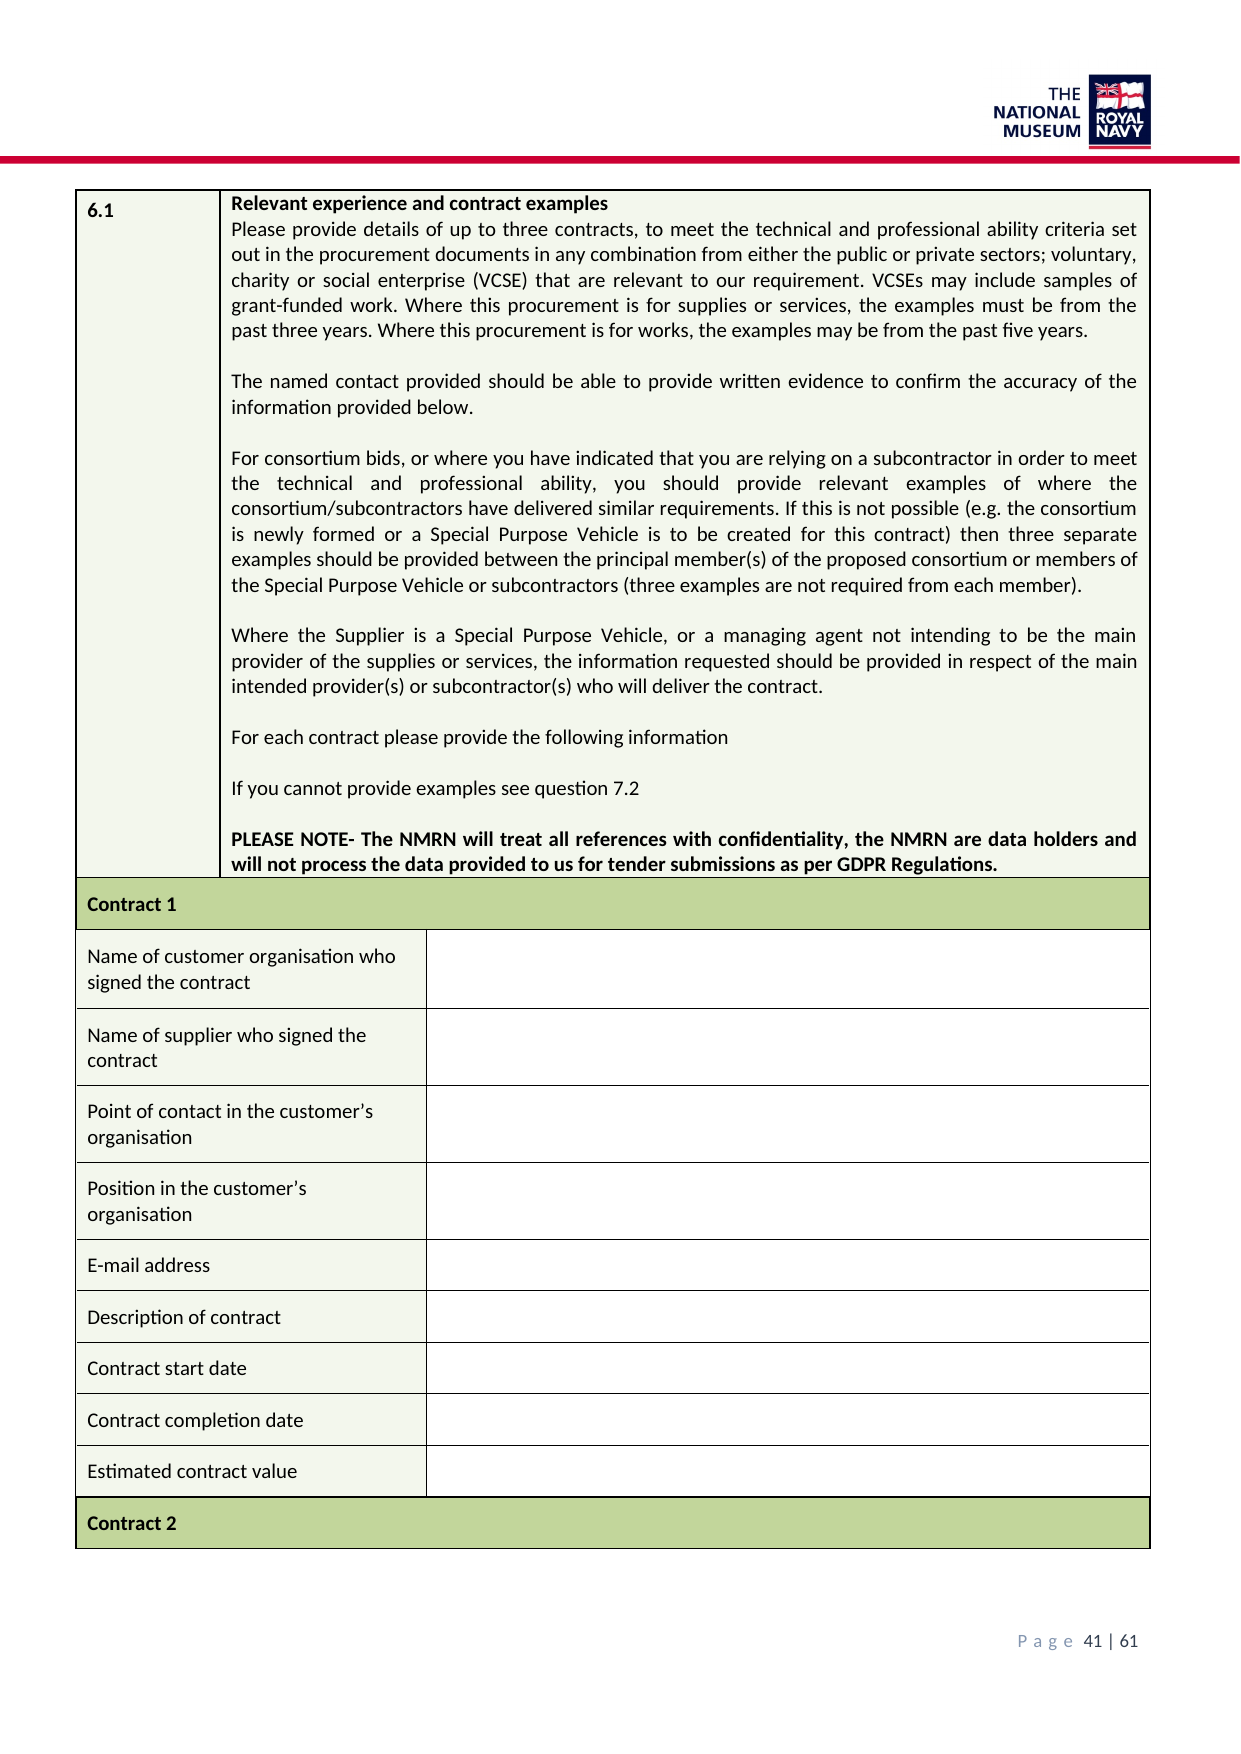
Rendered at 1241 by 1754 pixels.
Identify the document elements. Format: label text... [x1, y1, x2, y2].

table_cell Point of contact in the customer’s organisation [76, 1086, 426, 1162]
table_cell [427, 1290, 1150, 1342]
table_cell Contract 1 [77, 878, 1149, 929]
table_cell [427, 1342, 1150, 1393]
table_cell Contract 2 [77, 1498, 1149, 1548]
table_cell Contract start date [76, 1343, 426, 1393]
table_cell Description of contract [76, 1291, 426, 1342]
table_cell Contract completion date [76, 1394, 426, 1445]
table_cell [427, 1239, 1150, 1290]
table_cell Name of customer organisation who signed the contract [76, 930, 426, 1008]
table_cell Name of supplier who signed the contract [76, 1009, 426, 1085]
table_cell Relevant experience and contract examples Please provide details of up to three contracts, to meet the technical and professional ability criteria set out in the procurement documents in any combination from either the public or private sectors; voluntary, charity or social enterprise (VCSE) that are relevant to our requirement. VCSEs may include samples of grant-funded work. Where this procurement is for supplies or services, the examples must be from the past three years. Where this procurement is for works, the examples may be from the past five years. The named contact provided should be able to provide written evidence to confirm the accuracy of the information provided below. For consortium bids, or where you have indicated that you are relying on a subcontractor in order to meet the technical and professional ability, you should provide relevant examples of where the consortium/subcontractors have delivered similar requirements. If this is not possible (e.g. the consortium is newly formed or a Special Purpose Vehicle is to be created for this contract) then three separate examples should be provided between the principal member(s) of the proposed consortium or members of the Special Purpose Vehicle or subcontractors (three examples are not required from each member). Where the Supplier is a Special Purpose Vehicle, or a managing agent not intending to be the main provider of the supplies or services, the information requested should be provided in respect of the main intended provider(s) or subcontractor(s) who will deliver the contract. For each contract please provide the following information If you cannot provide examples see question 7.2 PLEASE NOTE- The NMRN will treat all references with confidentiality, the NMRN are data holders and will not process the data provided to us for tender submissions as per GDPR Regulations. [221, 191, 1149, 877]
table_cell Position in the customer’s organisation [76, 1163, 426, 1239]
table_cell E-mail address [76, 1240, 426, 1290]
table_cell [427, 1445, 1150, 1496]
table_cell [427, 1008, 1150, 1085]
picture [982, 59, 1166, 156]
table_cell [427, 1085, 1150, 1162]
table_cell [427, 930, 1150, 1008]
table_cell [427, 1162, 1150, 1239]
table_cell 6.1 [77, 191, 219, 877]
table_cell Estimated contract value [76, 1446, 426, 1496]
table_cell [427, 1393, 1150, 1445]
